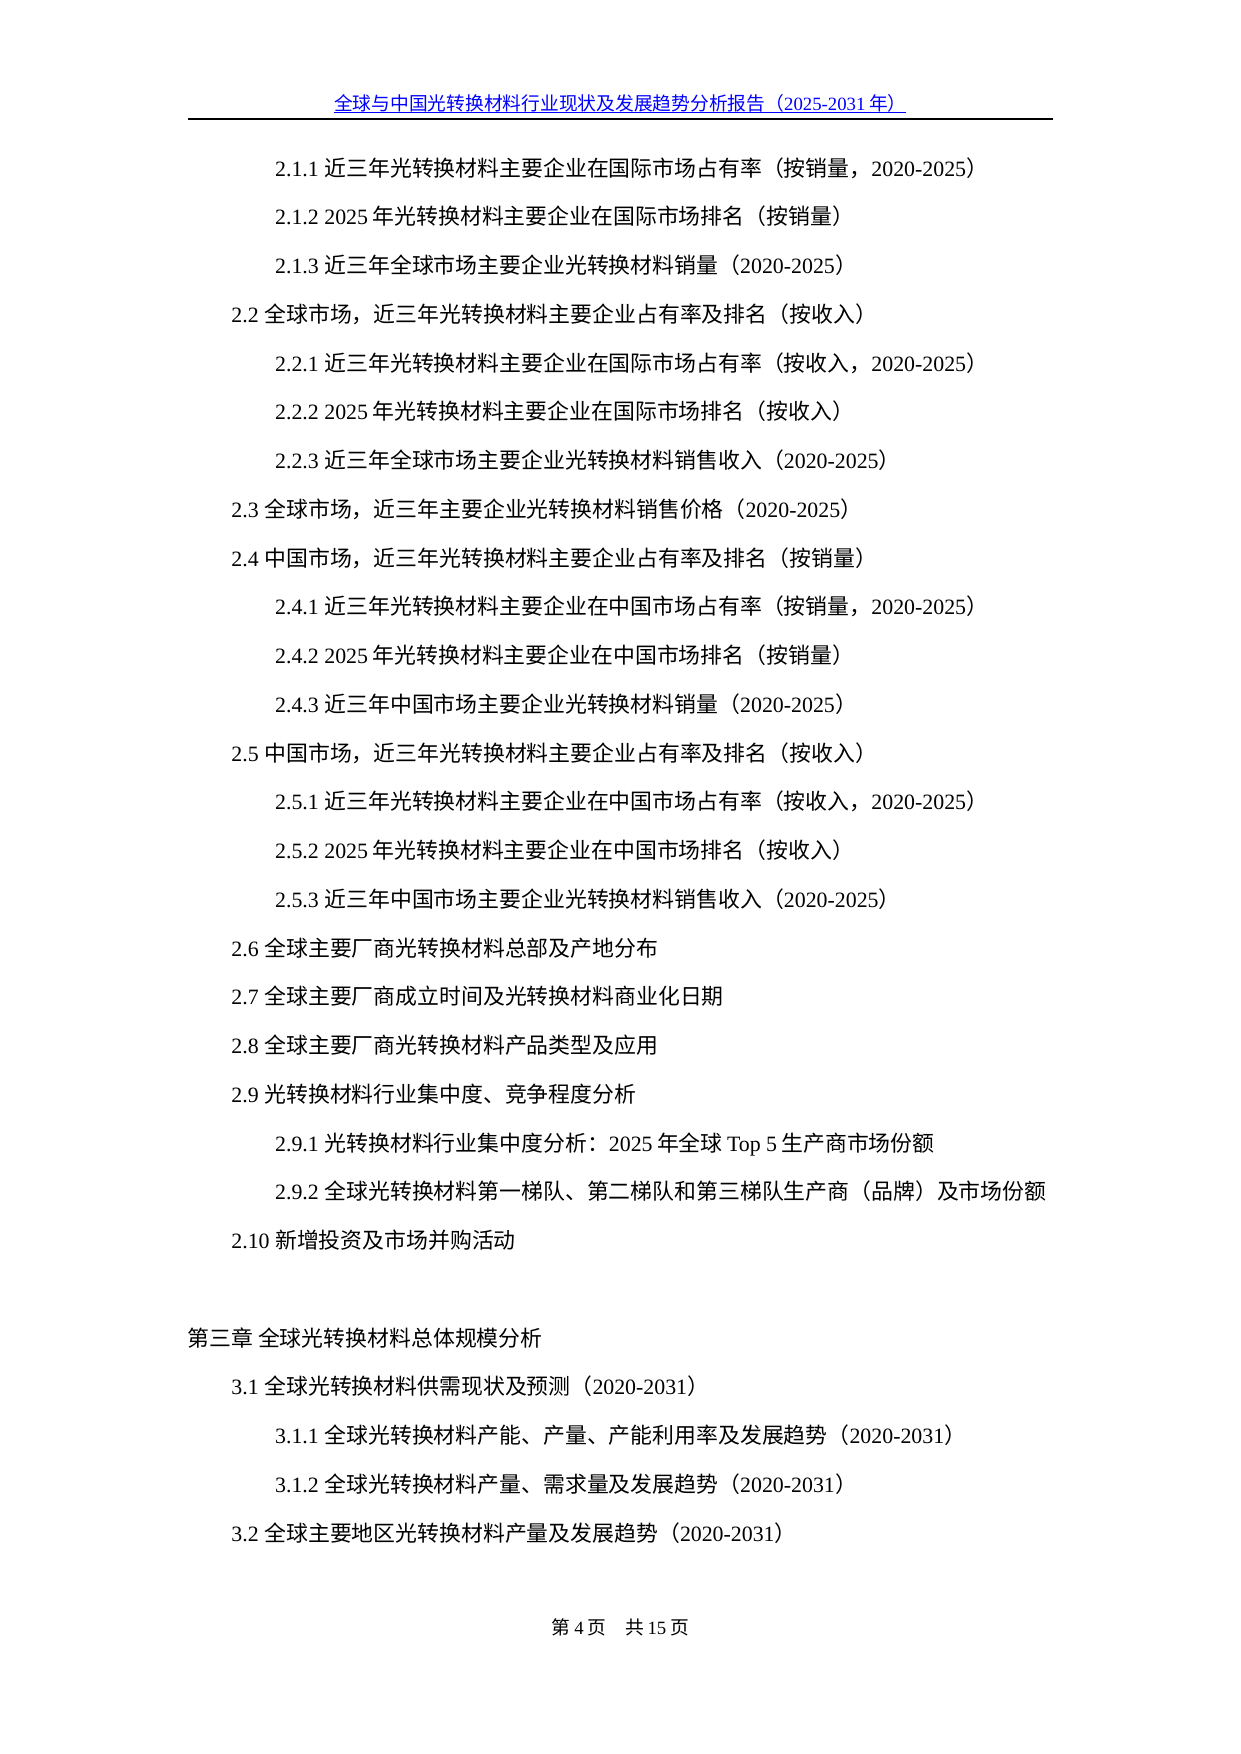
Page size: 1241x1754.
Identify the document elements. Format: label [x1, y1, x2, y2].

text [187, 150, 1053, 1548]
